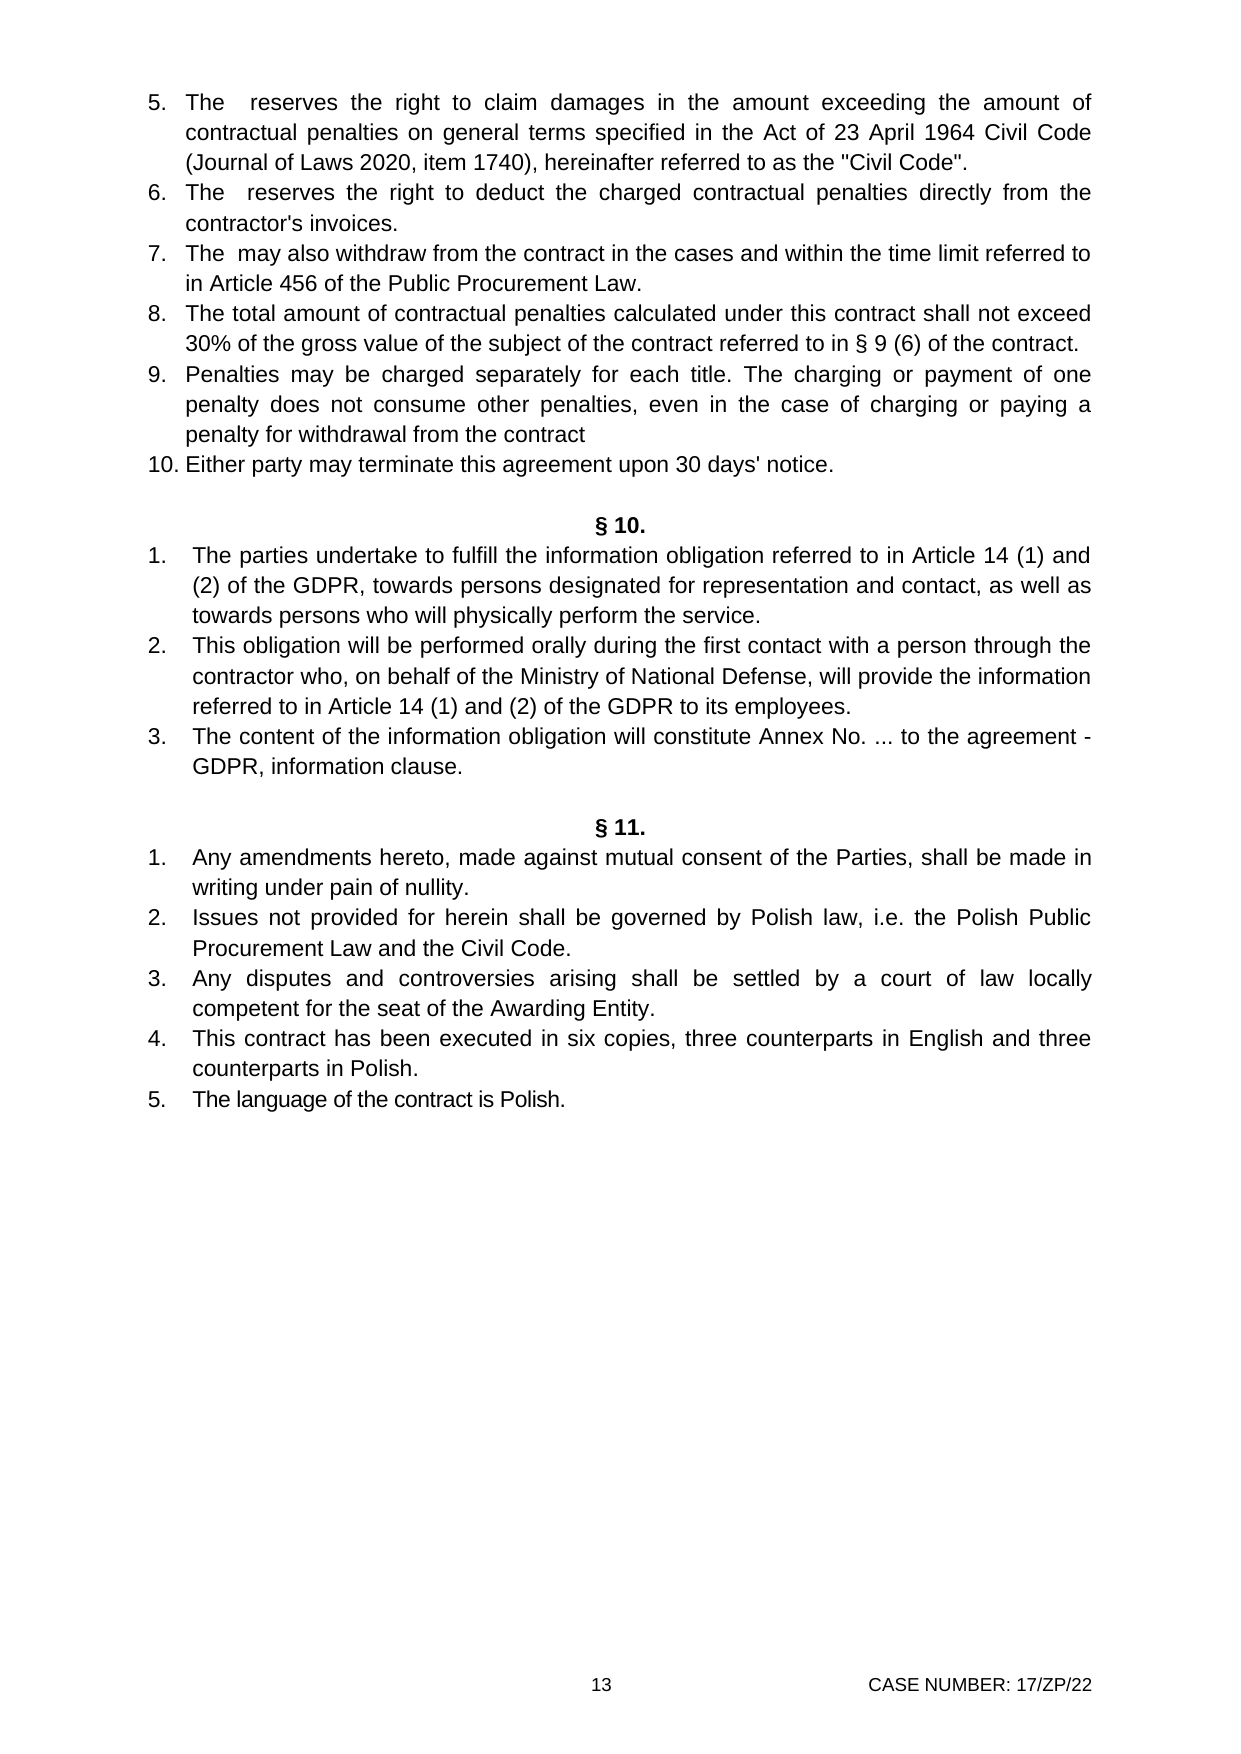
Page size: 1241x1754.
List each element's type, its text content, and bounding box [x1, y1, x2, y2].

text § 10. [148, 512, 1092, 538]
list The may also withdraw from the contract in the cases and within the time limit referred to in Article 456 of the Public Procurement Law. [148, 240, 1092, 296]
list Penalties may be charged separately for each title. The charging or payment of one penalty does not consume other penalties, even in the case of charging or paying a penalty for withdrawal from the contract [148, 361, 1092, 447]
list The parties undertake to fulfill the information obligation referred to in Article 14 (1) and (2) of the GDPR, towards persons designated for representation and contact, as well as towards persons who will physically perform the service. [148, 542, 1092, 628]
list Any amendments hereto, made against mutual consent of the Parties, shall be made in writing under pain of nullity. [148, 844, 1092, 900]
list This obligation will be performed orally during the first contact with a person through the contractor who, on behalf of the Ministry of National Defense, will provide the information referred to in Article 14 (1) and (2) of the GDPR to its employees. [148, 632, 1092, 719]
list Issues not provided for herein shall be governed by Polish law, i.e. the Polish Public Procurement Law and the Civil Code. [148, 904, 1092, 961]
list The reserves the right to deduct the charged contractual penalties directly from the contractor's invoices. [148, 179, 1092, 236]
list Any disputes and controversies arising shall be settled by a court of law locally competent for the seat of the Awarding Entity. [148, 965, 1092, 1021]
list The reserves the right to claim damages in the amount exceeding the amount of contractual penalties on general terms specified in the Act of 23 April 1964 Civil Code (Journal of Laws 2020, item 1740), hereinafter referred to as the "Civil Code". [148, 89, 1092, 175]
list Either party may terminate this agreement upon 30 days' notice. [148, 451, 1092, 477]
list This contract has been executed in six copies, three counterparts in English and three counterparts in Polish. [148, 1025, 1092, 1082]
list The language of the contract is Polish. [148, 1086, 1092, 1112]
list The content of the information obligation will constitute Annex No. ... to the agreement - GDPR, information clause. [148, 723, 1092, 779]
text § 11. [148, 814, 1092, 840]
list The total amount of contractual penalties calculated under this contract shall not exceed 30% of the gross value of the subject of the contract referred to in § 9 (6) of the contract. [148, 300, 1092, 357]
